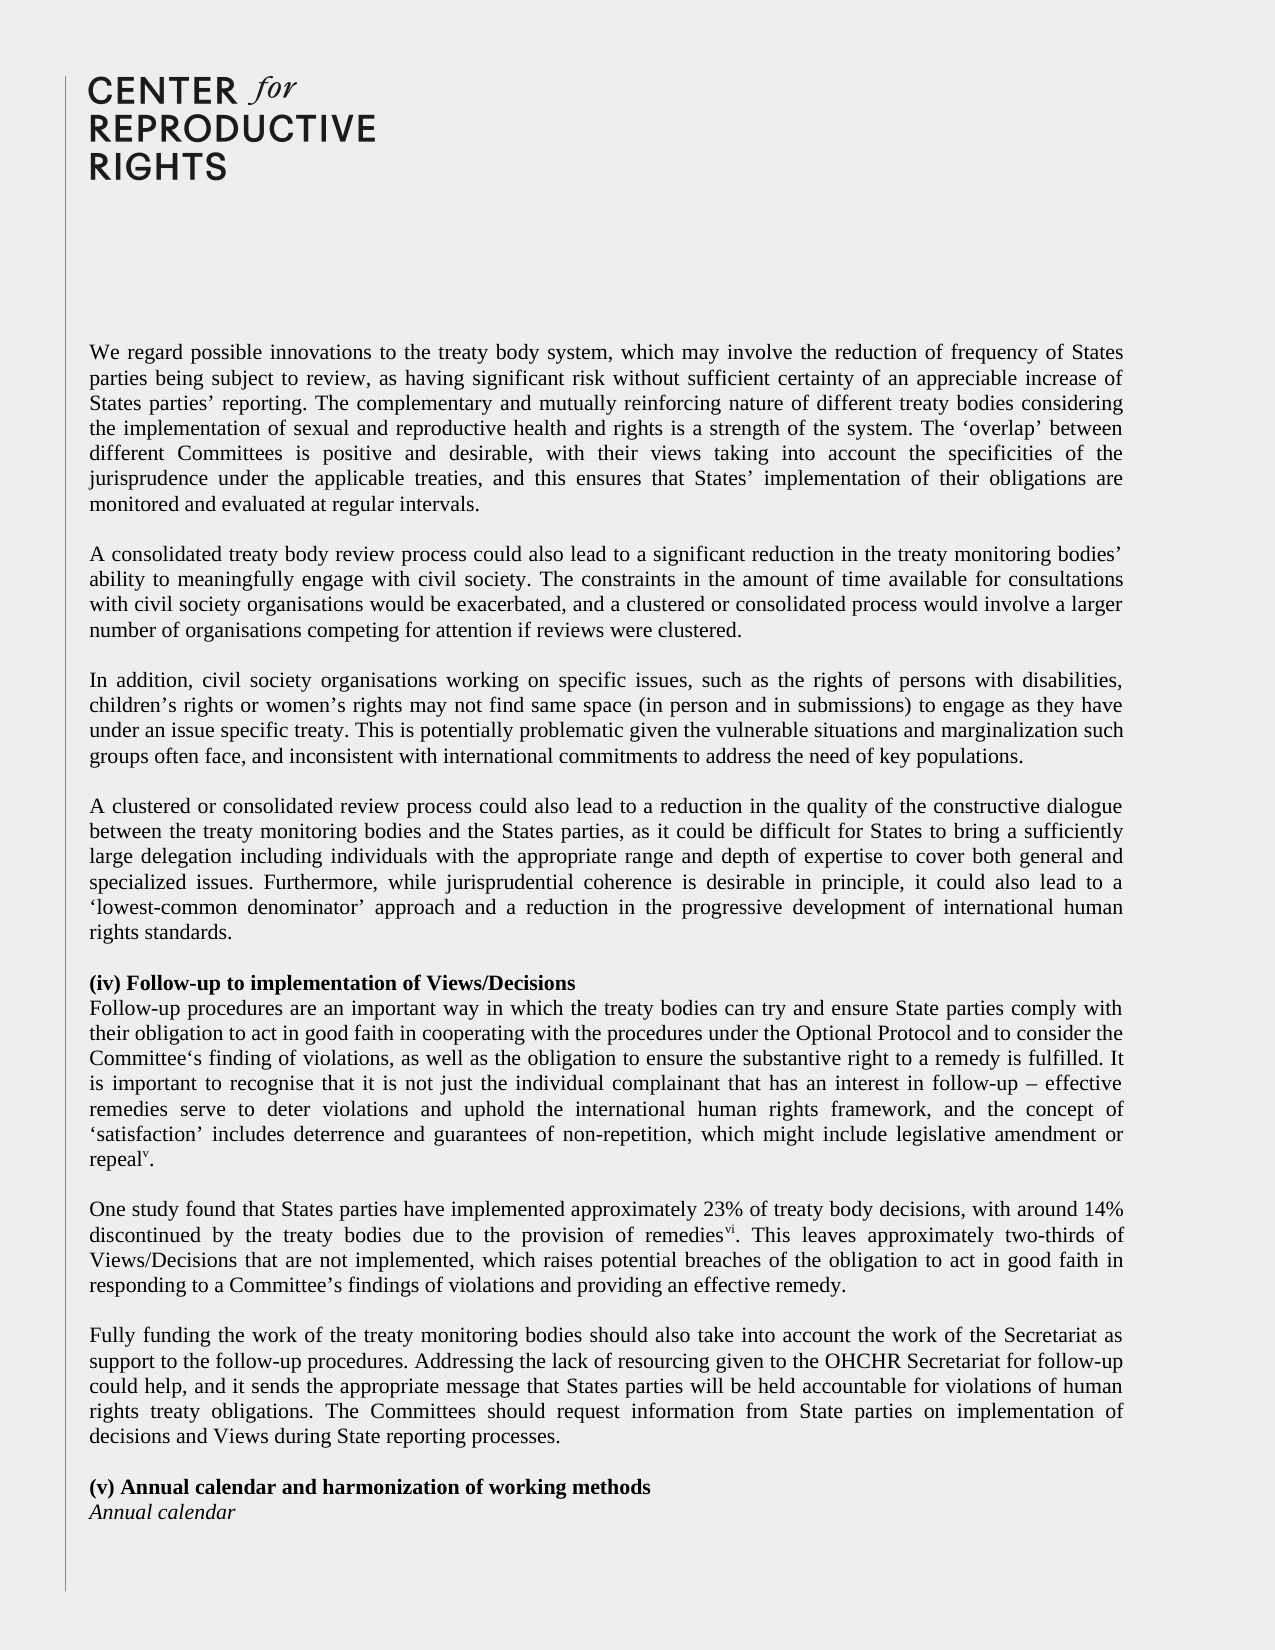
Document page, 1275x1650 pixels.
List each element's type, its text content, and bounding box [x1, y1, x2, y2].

text Follow-up procedures are an important way in which the treaty bodies can try and ensure State parties comply with their obligation to act in good faith in cooperating with the procedures under the Optional Protocol and to consider the Committee‘s finding of violations, as well as the obligation to ensure the substantive right to a remedy is fulfilled. It is important to recognise that it is not just the individual complainant that has an interest in follow-up – effective remedies serve to deter violations and uphold the international human rights framework, and the concept of ‘satisfaction’ includes deterrence and guarantees of non-repetition, which might include legislative amendment or repeal. [89, 995, 1125, 1171]
text In addition, civil society organisations working on specific issues, such as the rights of persons with disabilities, children’s rights or women’s rights may not find same space (in person and in submissions) to engage as they have under an issue specific treaty. This is potentially problematic given the vulnerable situations and marginalization such groups often face, and inconsistent with international commitments to address the need of key populations. [89, 667, 1125, 768]
picture [0, 0, 1275, 1650]
text One study found that States parties have implemented approximately 23% of treaty body decisions, with around 14% discontinued by the treaty bodies due to the provision of remedies. This leaves approximately two-thirds of Views/Decisions that are not implemented, which raises potential breaches of the obligation to act in good faith in responding to a Committee’s findings of violations and providing an effective remedy. [89, 1196, 1125, 1297]
text A consolidated treaty body review process could also lead to a significant reduction in the treaty monitoring bodies’ ability to meaningfully engage with civil society. The constraints in the amount of time available for consultations with civil society organisations would be exacerbated, and a clustered or consolidated process would involve a larger number of organisations competing for attention if reviews were clustered. [89, 541, 1125, 642]
text (v) Annual calendar and harmonization of working methods [89, 1474, 1125, 1499]
text (iv) Follow-up to implementation of Views/Decisions [89, 969, 1125, 995]
text A clustered or consolidated review process could also lead to a reduction in the quality of the constructive dialogue between the treaty monitoring bodies and the States parties, as it could be difficult for States to bring a sufficiently large delegation including individuals with the appropriate range and depth of expertise to cover both general and specialized issues. Furthermore, while jurisprudential coherence is desirable in principle, it could also lead to a ‘lowest-common denominator’ approach and a reduction in the progressive development of international human rights standards. [89, 793, 1125, 944]
text Annual calendar [89, 1499, 1125, 1524]
text Fully funding the work of the treaty monitoring bodies should also take into account the work of the Secretariat as support to the follow-up procedures. Addressing the lack of resourcing given to the OHCHR Secretariat for follow-up could help, and it sends the appropriate message that States parties will be held accountable for violations of human rights treaty obligations. The Committees should request information from State parties on implementation of decisions and Views during State reporting processes. [89, 1322, 1125, 1448]
text We regard possible innovations to the treaty body system, which may involve the reduction of frequency of States parties being subject to review, as having significant risk without sufficient certainty of an appreciable increase of States parties’ reporting. The complementary and mutually reinforcing nature of different treaty bodies considering the implementation of sexual and reproductive health and rights is a strength of the system. The ‘overlap’ between different Committees is positive and desirable, with their views taking into account the specificities of the jurisprudence under the applicable treaties, and this ensures that States’ implementation of their obligations are monitored and evaluated at regular intervals. [89, 339, 1125, 516]
